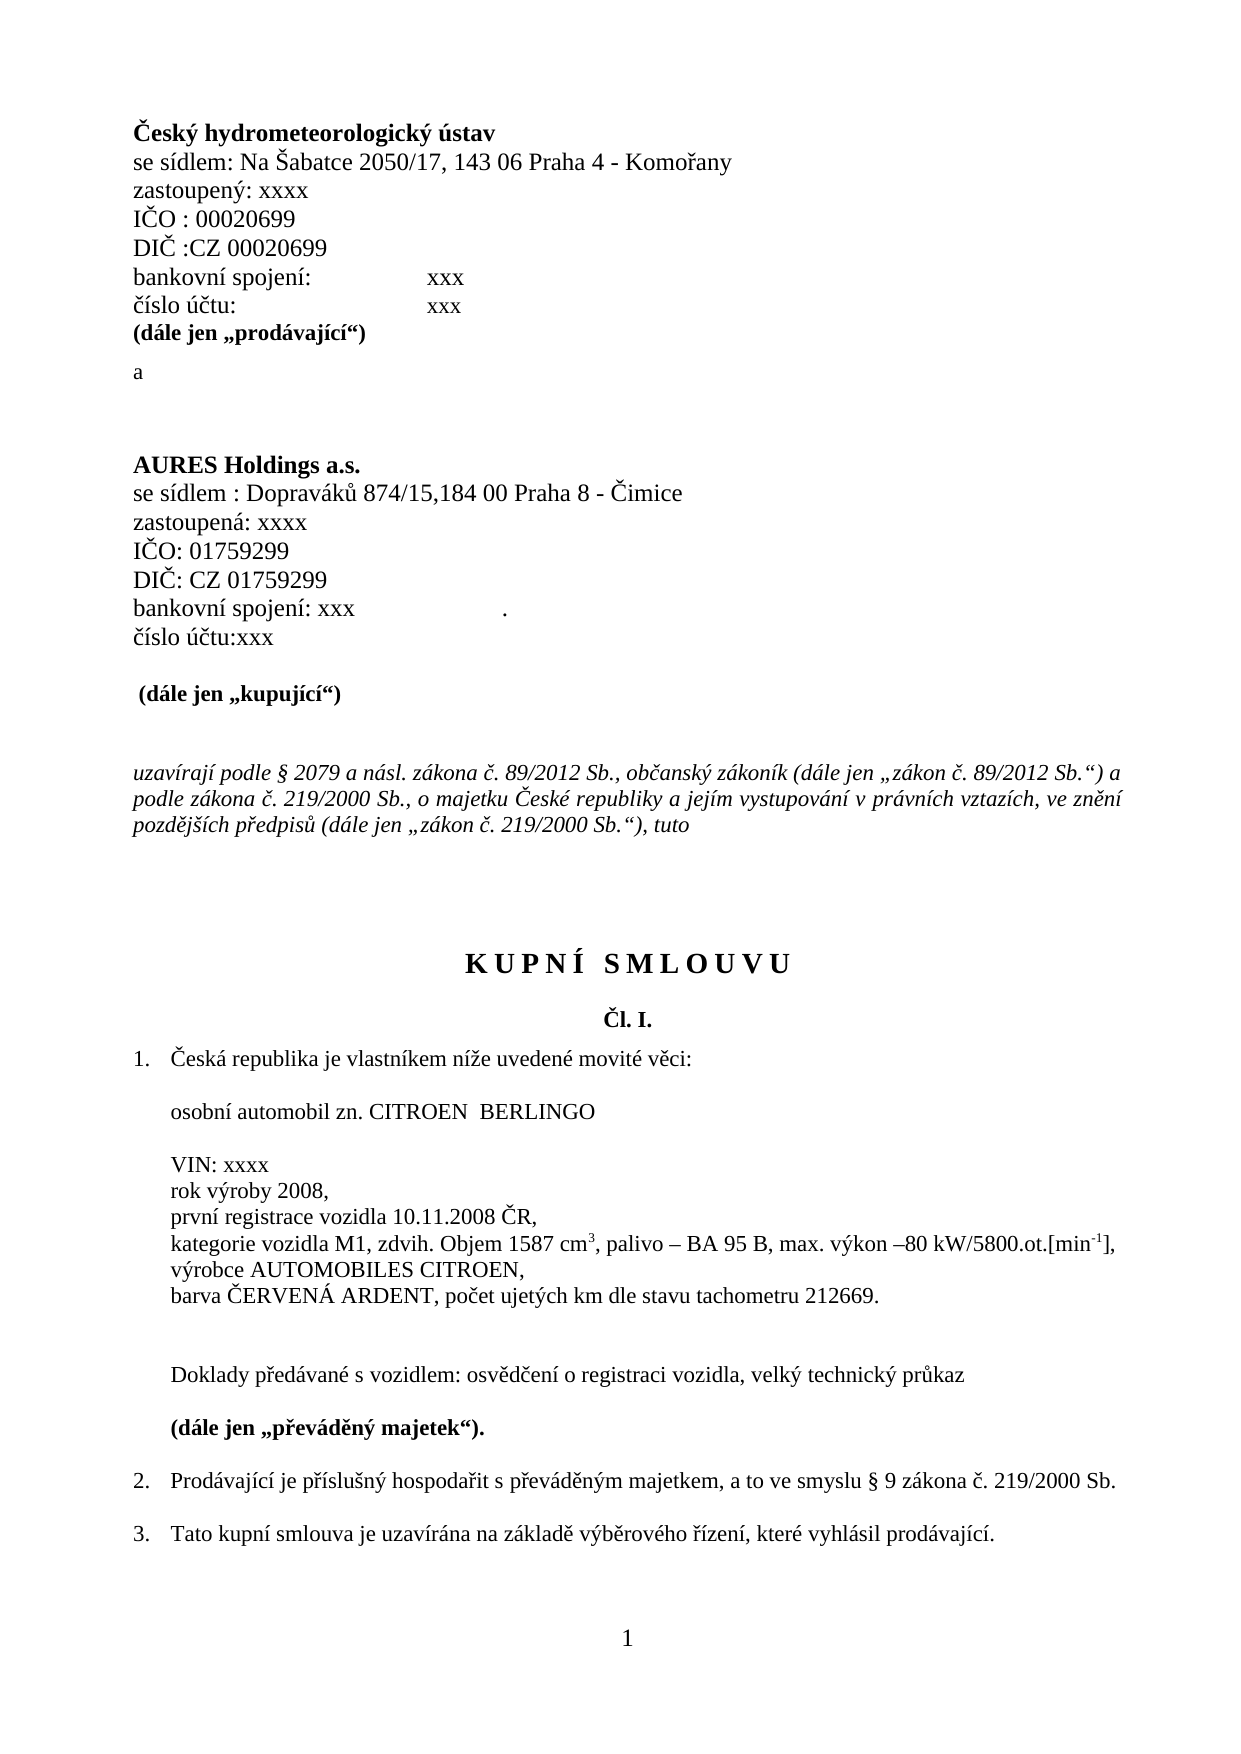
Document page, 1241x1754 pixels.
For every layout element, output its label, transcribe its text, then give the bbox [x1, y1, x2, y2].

text VIN: xxxx [170, 1151, 1122, 1177]
text Doklady předávané s vozidlem: osvědčení o registraci vozidla, velký technický průkaz [170, 1361, 1122, 1388]
text AURES Holdings a.s. [133, 450, 1122, 478]
text zastoupená: xxxx [133, 507, 1137, 536]
text se sídlem : Dopraváků 874/15,184 00 Praha 8 - Čimice [133, 478, 1122, 507]
text číslo účtu: xxx [133, 291, 1122, 319]
text bankovní spojení: xxx . [133, 593, 1122, 622]
text DIČ :CZ 00020699 [133, 233, 1122, 262]
text se sídlem: Na Šabatce 2050/17, 143 06 Praha 4 - Komořany [133, 147, 1122, 176]
text první registrace vozidla 10.11.2008 ČR, [170, 1203, 1122, 1230]
text Český hydrometeorologický ústav [133, 118, 1122, 147]
list Česká republika je vlastníkem níže uvedené movité věci: [133, 1045, 1122, 1072]
text osobní automobil zn. CITROEN BERLINGO [170, 1098, 1122, 1124]
text a [133, 358, 1122, 384]
text KUPNÍ SMLOUVU [133, 946, 1122, 980]
text barva ČERVENÁ ARDENT, počet ujetých km dle stavu tachometru 212669. [170, 1282, 1122, 1309]
text DIČ: CZ 01759299 [133, 565, 1122, 593]
text výrobce AUTOMOBILES CITROEN, [170, 1256, 1122, 1282]
text uzavírají podle § 2079 a násl. zákona č. 89/2012 Sb., občanský zákoník (dále jen „zákon č. 89/2012 Sb.“) a podle zákona č. 219/2000 Sb., o majetku České republiky a jejím vystupování v právních vztazích, ve znění pozdějších předpisů (dále jen „zákon č. 219/2000 Sb.“), tuto [133, 759, 1122, 838]
text bankovní spojení: xxx [133, 262, 1122, 291]
text zastoupený: xxxx [133, 176, 1122, 204]
text číslo účtu:xxx [133, 622, 1122, 651]
list Prodávající je příslušný hospodařit s převáděným majetkem, a to ve smyslu § 9 zákona č. 219/2000 Sb. [133, 1467, 1122, 1493]
text rok výroby 2008, [170, 1177, 1122, 1203]
text (dále jen „převáděný majetek“). [170, 1414, 1122, 1441]
text IČO: 01759299 [133, 536, 1122, 565]
text (dále jen „prodávající“) [133, 319, 1122, 346]
text kategorie vozidla M1, zdvih. Objem 1587 cm3, palivo – BA 95 B, max. výkon –80 kW/5800.ot.[min-1], [170, 1230, 1122, 1256]
list Tato kupní smlouva je uzavírána na základě výběrového řízení, které vyhlásil prodávající. [133, 1519, 1122, 1546]
text (dále jen „kupující“) [133, 680, 1122, 706]
text IČO : 00020699 [133, 204, 1122, 233]
text Čl. I. [133, 1006, 1122, 1033]
